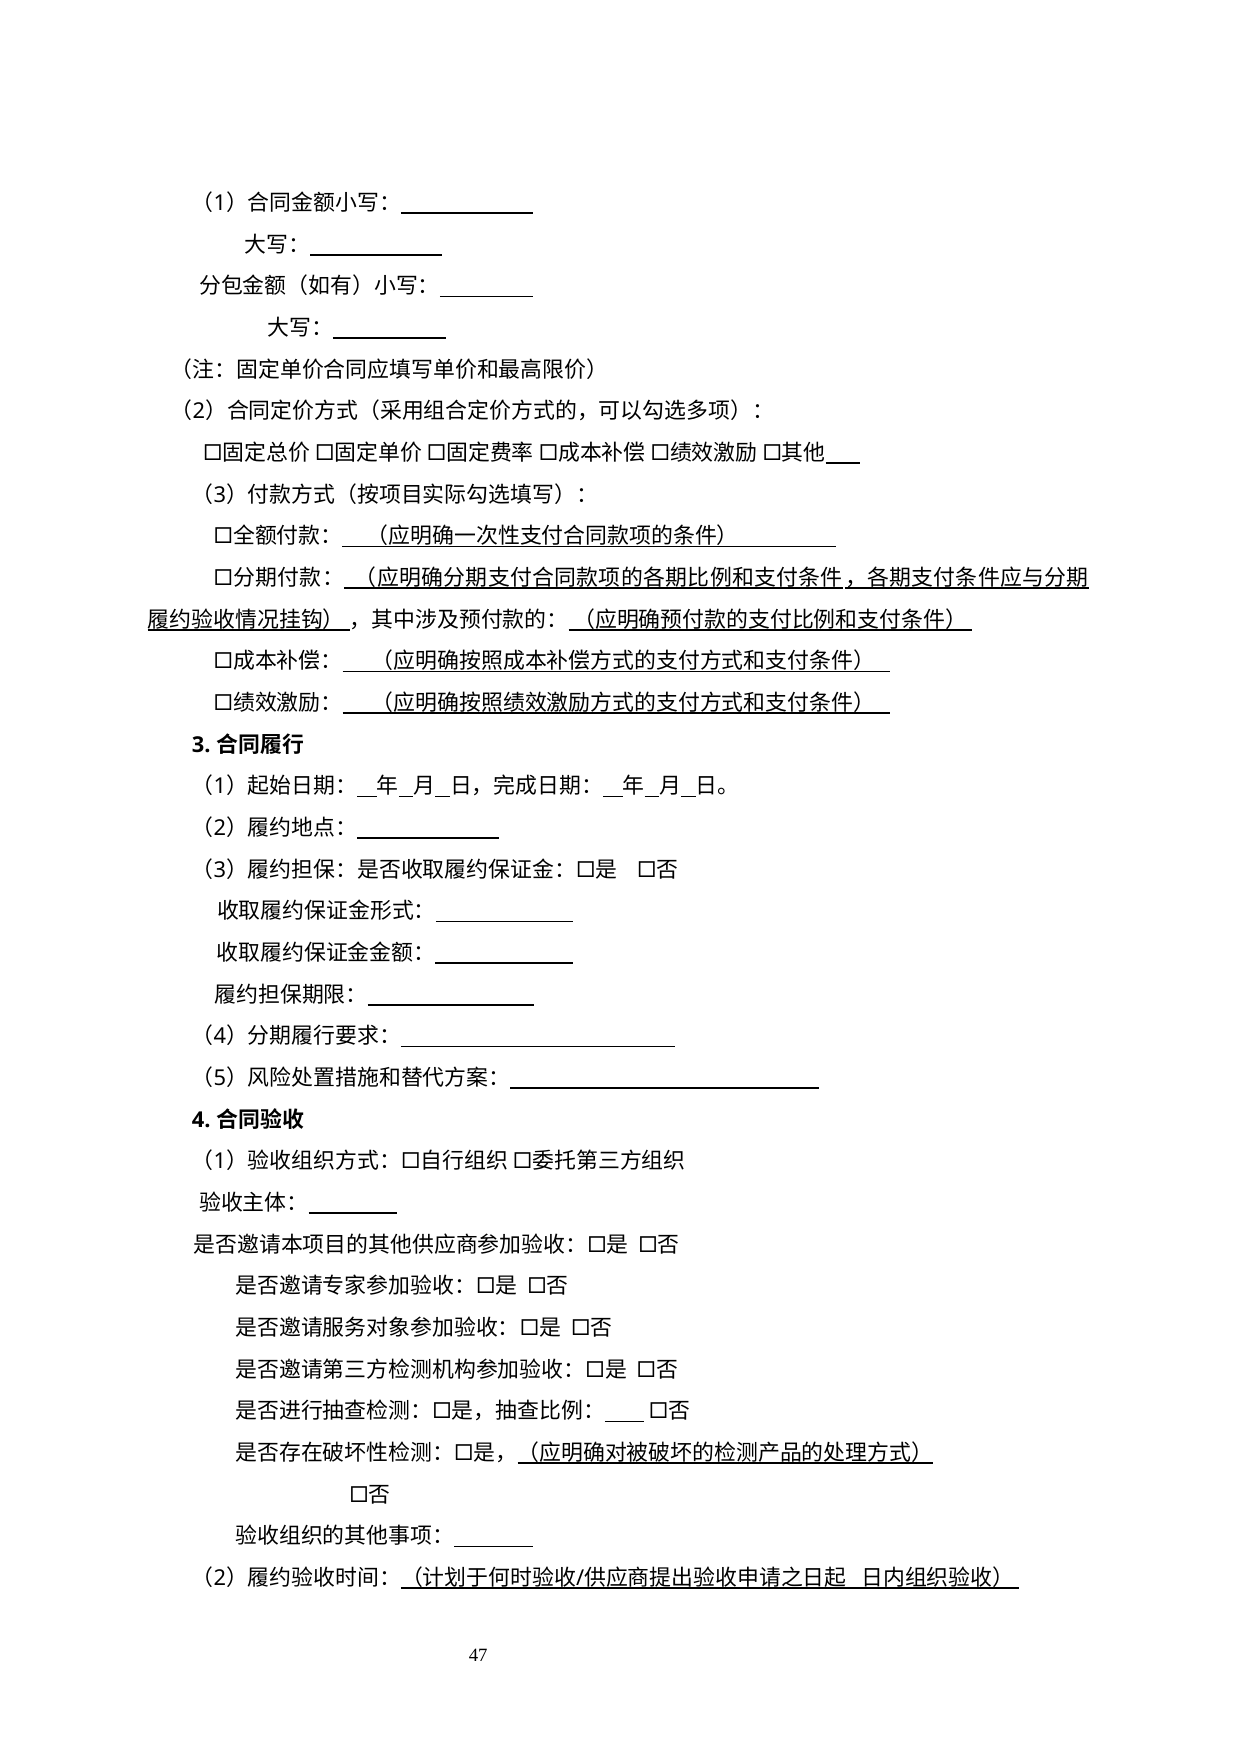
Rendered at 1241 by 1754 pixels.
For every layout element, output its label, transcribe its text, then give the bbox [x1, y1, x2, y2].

text （5）风险处置措施和替代方案： [148, 1052, 1089, 1094]
text 否 [148, 1469, 1089, 1511]
text 全额付款： （应明确一次性支付合同款项的条件） [148, 511, 1089, 552]
text 收取履约保证金形式： [148, 886, 1089, 927]
text （1）合同金额小写： [148, 177, 1089, 219]
text 验收组织的其他事项： [148, 1511, 1089, 1552]
text 是否邀请服务对象参加验收：是 否 [148, 1302, 1089, 1344]
text 大写： [148, 219, 1089, 261]
text （2）履约验收时间：（计划于何时验收/供应商提出验收申请之日起 日内组织验收） [148, 1552, 1089, 1594]
text 是否存在破坏性检测：是，（应明确对被破坏的检测产品的处理方式） [148, 1427, 1089, 1469]
text 分期付款： （应明确分期支付合同款项的各期比例和支付条件，各期支付条件应与分期履约验收情况挂钩） ，其中涉及预付款的： （应明确预付款的支付比例和支付条件） [148, 552, 1089, 636]
text （3）履约担保：是否收取履约保证金：是 否 [148, 844, 1089, 886]
text 成本补偿： （应明确按照成本补偿方式的支付方式和支付条件） [148, 636, 1089, 677]
text （2）履约地点： [148, 802, 1089, 844]
text 是否邀请专家参加验收：是 否 [148, 1261, 1089, 1302]
text 收取履约保证金金额： [148, 927, 1089, 969]
text 分包金额（如有）小写： [148, 261, 1089, 302]
text 绩效激励： （应明确按照绩效激励方式的支付方式和支付条件） [148, 677, 1089, 719]
text （3）付款方式（按项目实际勾选填写）： [148, 469, 1089, 511]
text 是否邀请本项目的其他供应商参加验收：是 否 [148, 1219, 1089, 1261]
text （4）分期履行要求： [148, 1011, 1089, 1052]
text （注：固定单价合同应填写单价和最高限价） [148, 344, 1089, 386]
text （1）起始日期： 年 月 日，完成日期： 年 月 日。 [148, 761, 1089, 802]
text 是否进行抽查检测：是，抽查比例： 否 [148, 1386, 1089, 1427]
text 固定总价 固定单价 固定费率 成本补偿 绩效激励 其他 [148, 427, 1089, 469]
list 合同验收 [148, 1094, 1089, 1136]
text 履约担保期限： [148, 969, 1089, 1011]
list （2）合同定价方式（采用组合定价方式的，可以勾选多项）： [148, 386, 1089, 427]
list 验收主体： [148, 1177, 1089, 1219]
text 是否邀请第三方检测机构参加验收：是 否 [148, 1344, 1089, 1386]
list 合同履行 [148, 719, 1089, 761]
text 大写： [148, 302, 1089, 344]
list 验收组织方式：自行组织 委托第三方组织 [148, 1136, 1089, 1177]
